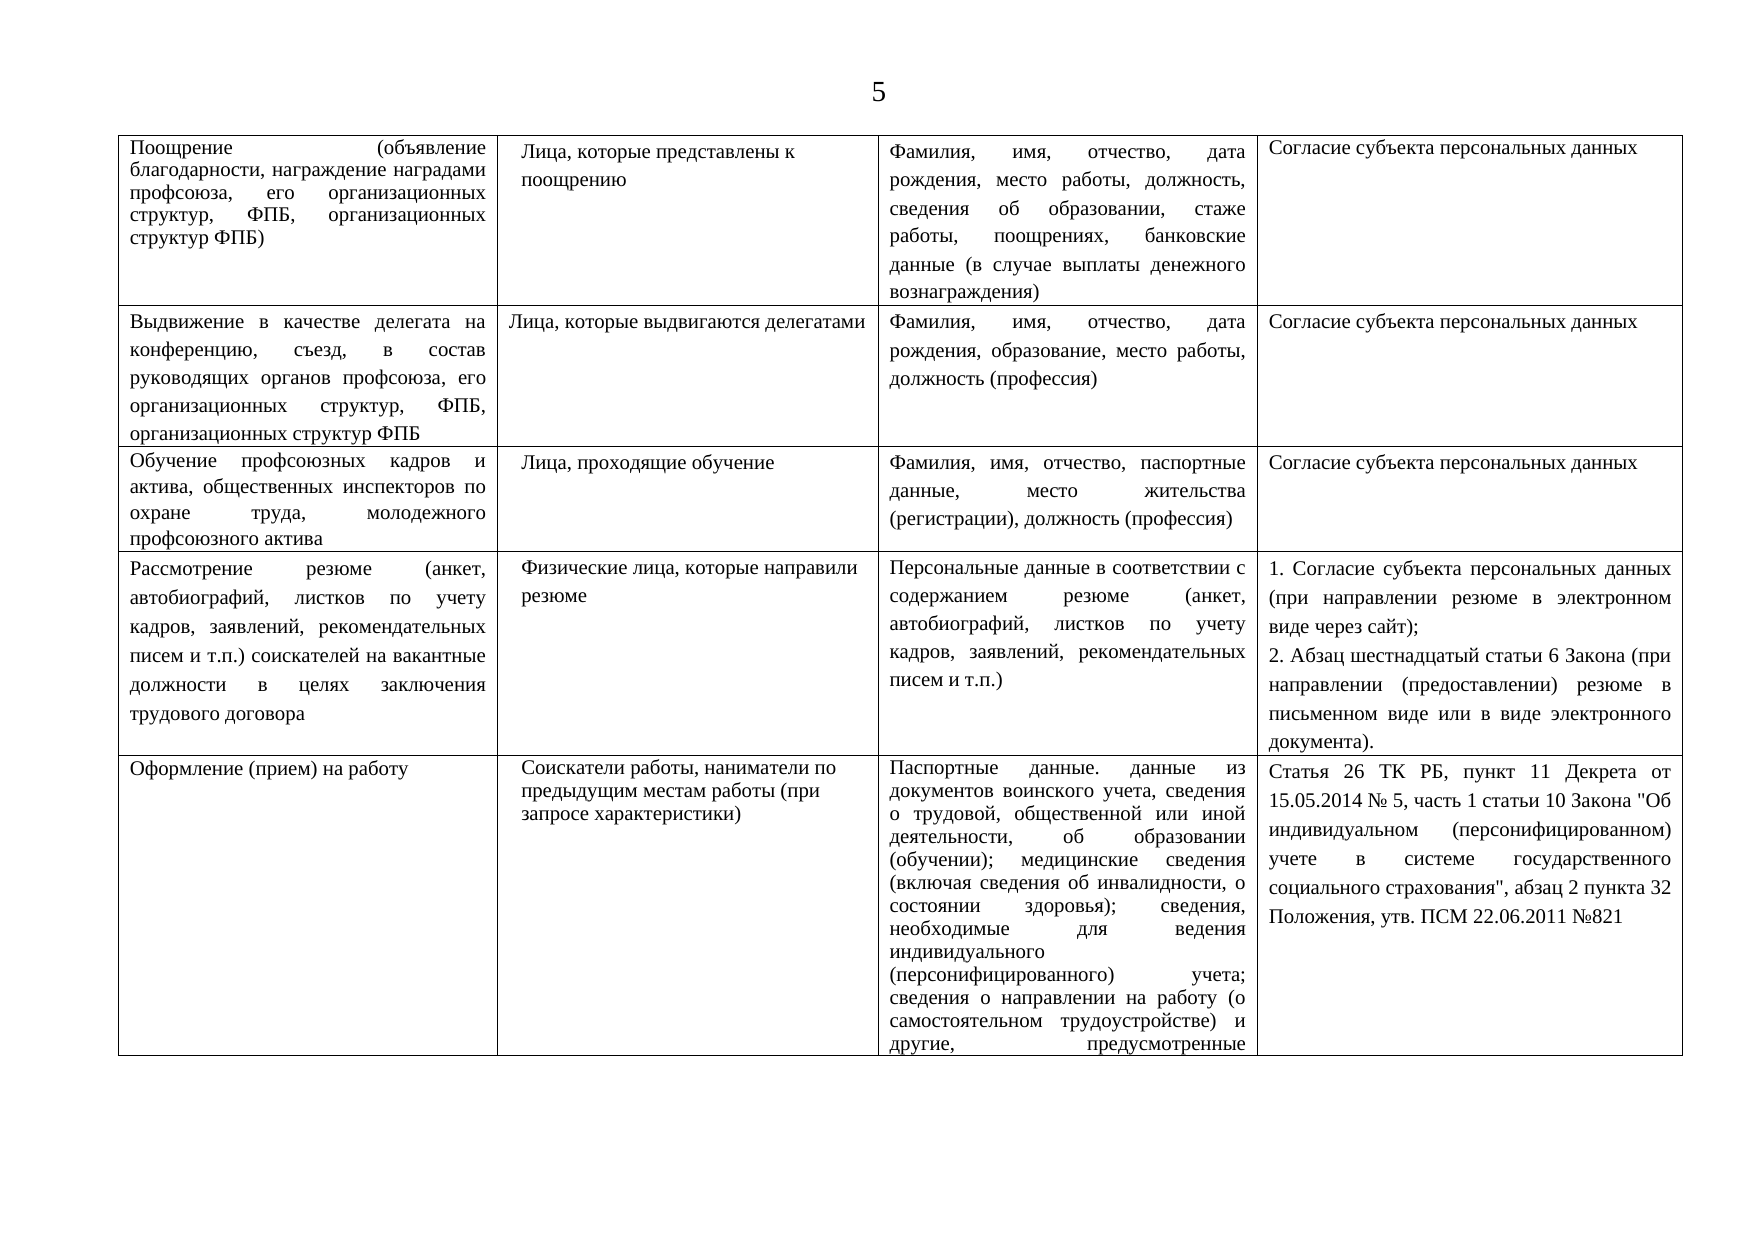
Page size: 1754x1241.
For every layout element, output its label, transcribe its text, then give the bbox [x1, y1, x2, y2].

table_cell Персональные данные в соответствии с содержанием резюме (анкет, автобиографий, листков по учету кадров, заявлений, рекомендательных писем и т.п.) [879, 552, 1257, 755]
table_cell Согласие субъекта персональных данных [1258, 136, 1682, 304]
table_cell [119, 756, 497, 1055]
table_cell Лица, которые выдвигаются делегатами [498, 306, 878, 446]
table_cell Фамилия, имя, отчество, дата рождения, образование, место работы, должность (профессия) [879, 306, 1257, 446]
table_cell Фамилия, имя, отчество, паспортные данные, место жительства (регистрации), должность (профессия) [879, 447, 1257, 551]
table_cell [879, 756, 1257, 1055]
table_cell Поощрение (объявление благодарности, награждение наградами профсоюза, его организационных структур, ФПБ, организационных структур ФПБ) [119, 136, 497, 304]
table_cell Обучение профсоюзных кадров и актива, общественных инспекторов по охране труда, молодежного профсоюзного актива [119, 447, 497, 551]
table_cell Лица, проходящие обучение [498, 447, 878, 551]
table_cell Согласие субъекта персональных данных [1258, 447, 1682, 551]
table_cell Выдвижение в качестве делегата на конференцию, съезд, в состав руководящих органов профсоюза, его организационных структур, ФПБ, организационных структур ФПБ [119, 306, 497, 446]
table_cell Физические лица, которые направили резюме [498, 552, 878, 755]
table_cell Согласие субъекта персональных данных [1258, 306, 1682, 446]
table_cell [1258, 756, 1682, 1055]
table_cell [498, 756, 878, 1055]
table_cell Лица, которые представлены к поощрению [498, 136, 878, 304]
table_cell 1. Согласие субъекта персональных данных (при направлении резюме в электронном виде через сайт); 2. Абзац шестнадцатый статьи 6 Закона (при направлении (предоставлении) резюме в письменном виде или в виде электронного документа). [1258, 552, 1682, 755]
table_cell Фамилия, имя, отчество, дата рождения, место работы, должность, сведения об образовании, стаже работы, поощрениях, банковские данные (в случае выплаты денежного вознаграждения) [879, 136, 1257, 304]
table_cell Рассмотрение резюме (анкет, автобиографий, листков по учету кадров, заявлений, рекомендательных писем и т.п.) соискателей на вакантные должности в целях заключения трудового договора [119, 552, 497, 755]
